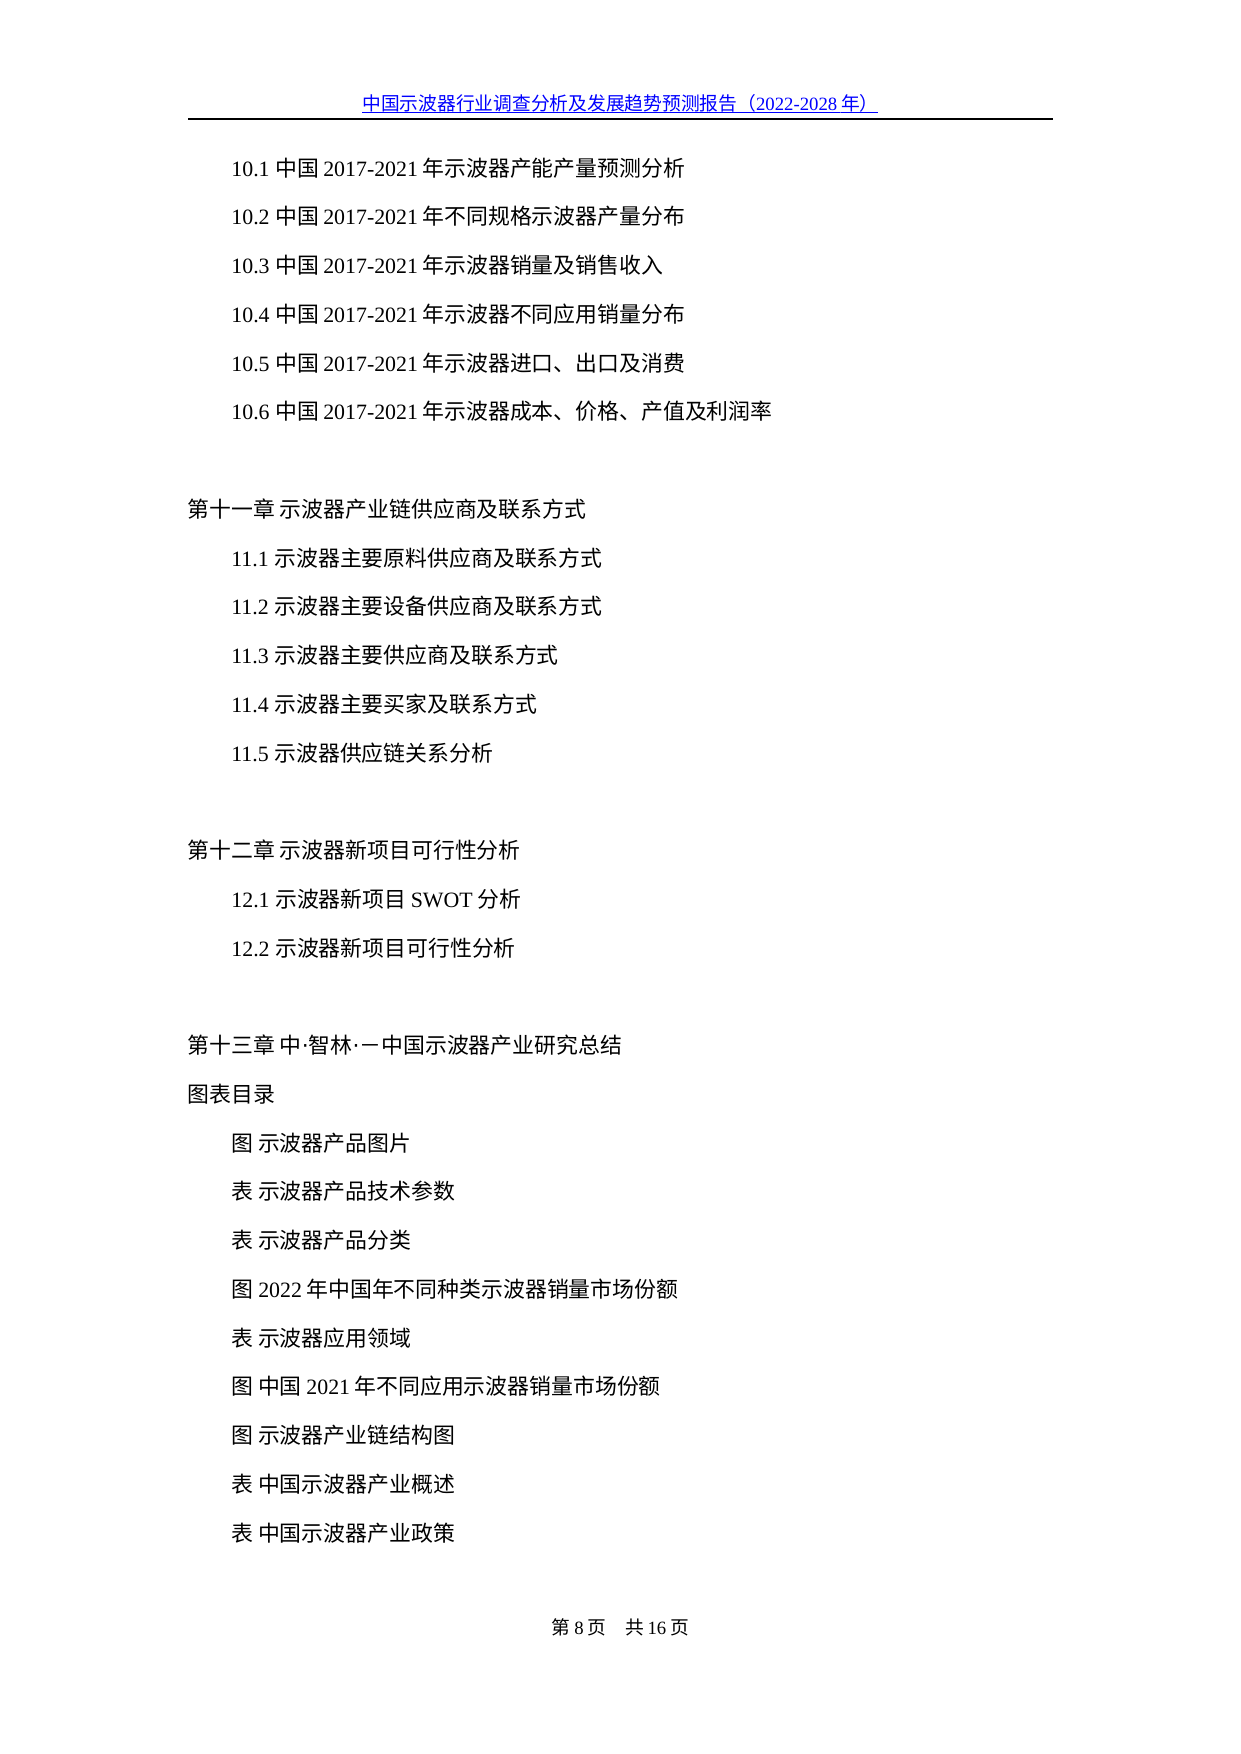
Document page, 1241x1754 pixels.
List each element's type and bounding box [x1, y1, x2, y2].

text [187, 150, 1053, 1548]
